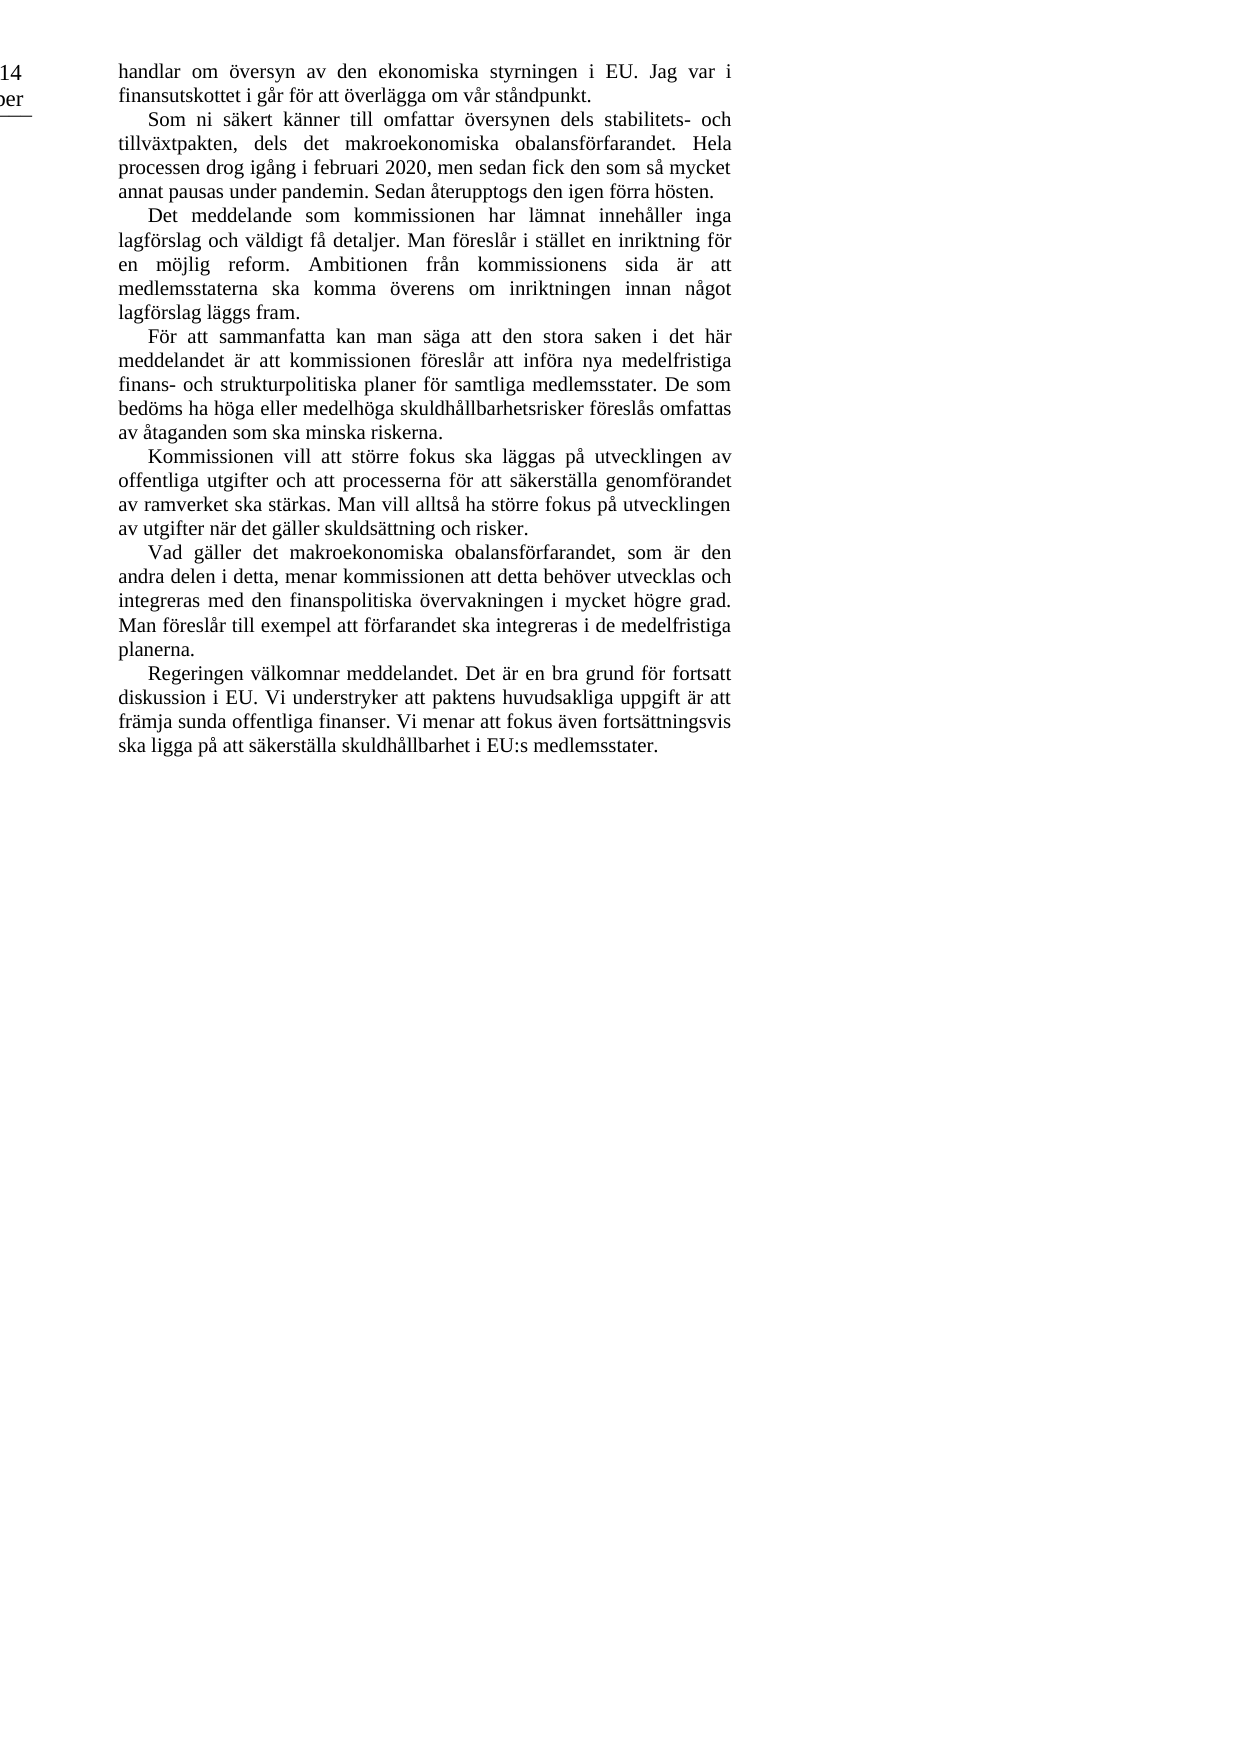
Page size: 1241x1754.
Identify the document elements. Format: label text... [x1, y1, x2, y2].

text Vad gäller det makroekonomiska obalansförfarandet, som är den andra delen i detta, menar kommissionen att detta behöver utvecklas och integreras med den finanspolitiska övervakningen i mycket högre grad. Man föreslår till exempel att förfarandet ska integreras i de medelfristiga planerna. [118, 540, 732, 661]
text Kommissionen vill att större fokus ska läggas på utvecklingen av offentliga utgifter och att processerna för att säkerställa genomförandet av ramverket ska stärkas. Man vill alltså ha större fokus på utvecklingen av utgifter när det gäller skuldsättning och risker. [118, 444, 732, 540]
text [118, 59, 732, 107]
text Som ni säkert känner till omfattar översynen dels stabilitets- och tillväxtpakten, dels det makroekonomiska obalansförfarandet. Hela processen drog igång i februari 2020, men sedan fick den som så mycket annat pausas under pandemin. Sedan återupptogs den igen förra hösten. [118, 107, 732, 203]
text Regeringen välkomnar meddelandet. Det är en bra grund för fortsatt diskussion i EU. Vi understryker att paktens huvudsakliga uppgift är att främja sunda offentliga finanser. Vi menar att fokus även fortsättningsvis ska ligga på att säkerställa skuldhållbarhet i EU:s medlemsstater. [118, 661, 732, 757]
text För att sammanfatta kan man säga att den stora saken i det här meddelandet är att kommissionen föreslår att införa nya medelfristiga finans- och strukturpolitiska planer för samtliga medlemsstater. De som bedöms ha höga eller medelhöga skuldhållbarhetsrisker föreslås omfattas av åtaganden som ska minska riskerna. [118, 324, 732, 444]
text Det meddelande som kommissionen har lämnat innehåller inga lagförslag och väldigt få detaljer. Man föreslår i stället en inriktning för en möjlig reform. Ambitionen från kommissionens sida är att medlemsstaterna ska komma överens om inriktningen innan något lagförslag läggs fram. [118, 203, 732, 324]
